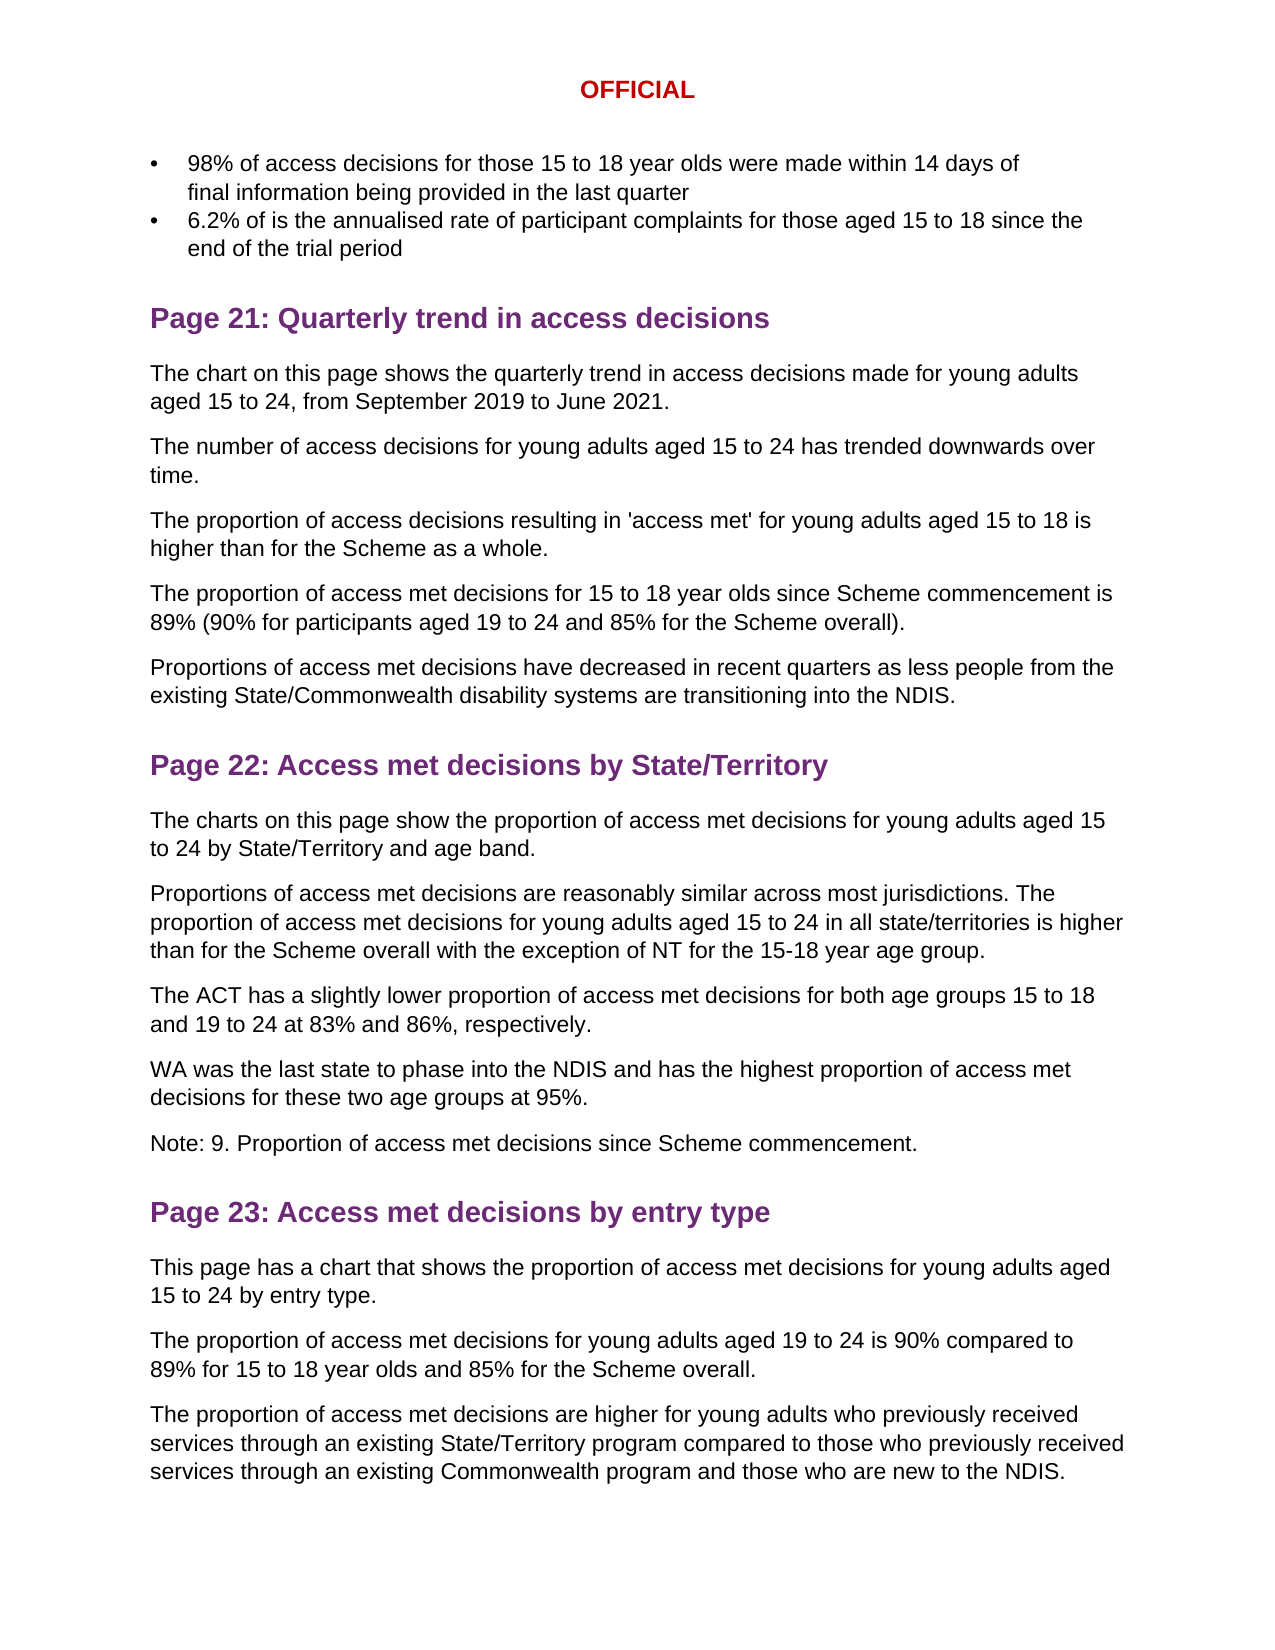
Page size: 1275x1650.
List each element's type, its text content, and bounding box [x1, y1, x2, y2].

text The proportion of access decisions resulting in 'access met' for young adults aged 15 to 18 is higher than for the Scheme as a whole. [150, 507, 1125, 562]
list 6.2% of is the annualised rate of participant complaints for those aged 15 to 18 since the end of the trial period [150, 207, 1125, 262]
text The proportion of access met decisions are higher for young adults who previously received services through an existing State/Territory program compared to those who previously received services through an existing Commonwealth program and those who are new to the NDIS. [150, 1401, 1125, 1484]
subtitle Page 22: Access met decisions by State/Territory [150, 748, 1125, 782]
text The number of access decisions for young adults aged 15 to 24 has trended downwards over time. [150, 433, 1125, 488]
text The proportion of access met decisions for young adults aged 19 to 24 is 90% compared to 89% for 15 to 18 year olds and 85% for the Scheme overall. [150, 1327, 1125, 1382]
subtitle Page 23: Access met decisions by entry type [150, 1195, 1125, 1229]
text Proportions of access met decisions are reasonably similar across most jurisdictions. The proportion of access met decisions for young adults aged 15 to 24 in all state/territories is higher than for the Scheme overall with the exception of NT for the 15-18 year age group. [150, 880, 1125, 964]
text The charts on this page show the proportion of access met decisions for young adults aged 15 to 24 by State/Territory and age band. [150, 807, 1125, 862]
text Note: 9. Proportion of access met decisions since Scheme commencement. [150, 1129, 1125, 1156]
text The ACT has a slightly lower proportion of access met decisions for both age groups 15 to 18 and 19 to 24 at 83% and 86%, respectively. [150, 982, 1125, 1037]
text The proportion of access met decisions for 15 to 18 year olds since Scheme commencement is 89% (90% for participants aged 19 to 24 and 85% for the Scheme overall). [150, 580, 1125, 635]
subtitle Page 21: Quarterly trend in access decisions [150, 301, 1125, 335]
text The chart on this page shows the quarterly trend in access decisions made for young adults aged 15 to 24, from September 2019 to June 2021. [150, 360, 1125, 414]
text This page has a chart that shows the proportion of access met decisions for young adults aged 15 to 24 by entry type. [150, 1254, 1125, 1309]
list 98% of access decisions for those 15 to 18 year olds were made within 14 days of final information being provided in the last quarter [150, 150, 1125, 205]
text WA was the last state to phase into the NDIS and has the highest proportion of access met decisions for these two age groups at 95%. [150, 1056, 1125, 1111]
text Proportions of access met decisions have decreased in recent quarters as less people from the existing State/Commonwealth disability systems are transitioning into the NDIS. [150, 654, 1125, 709]
